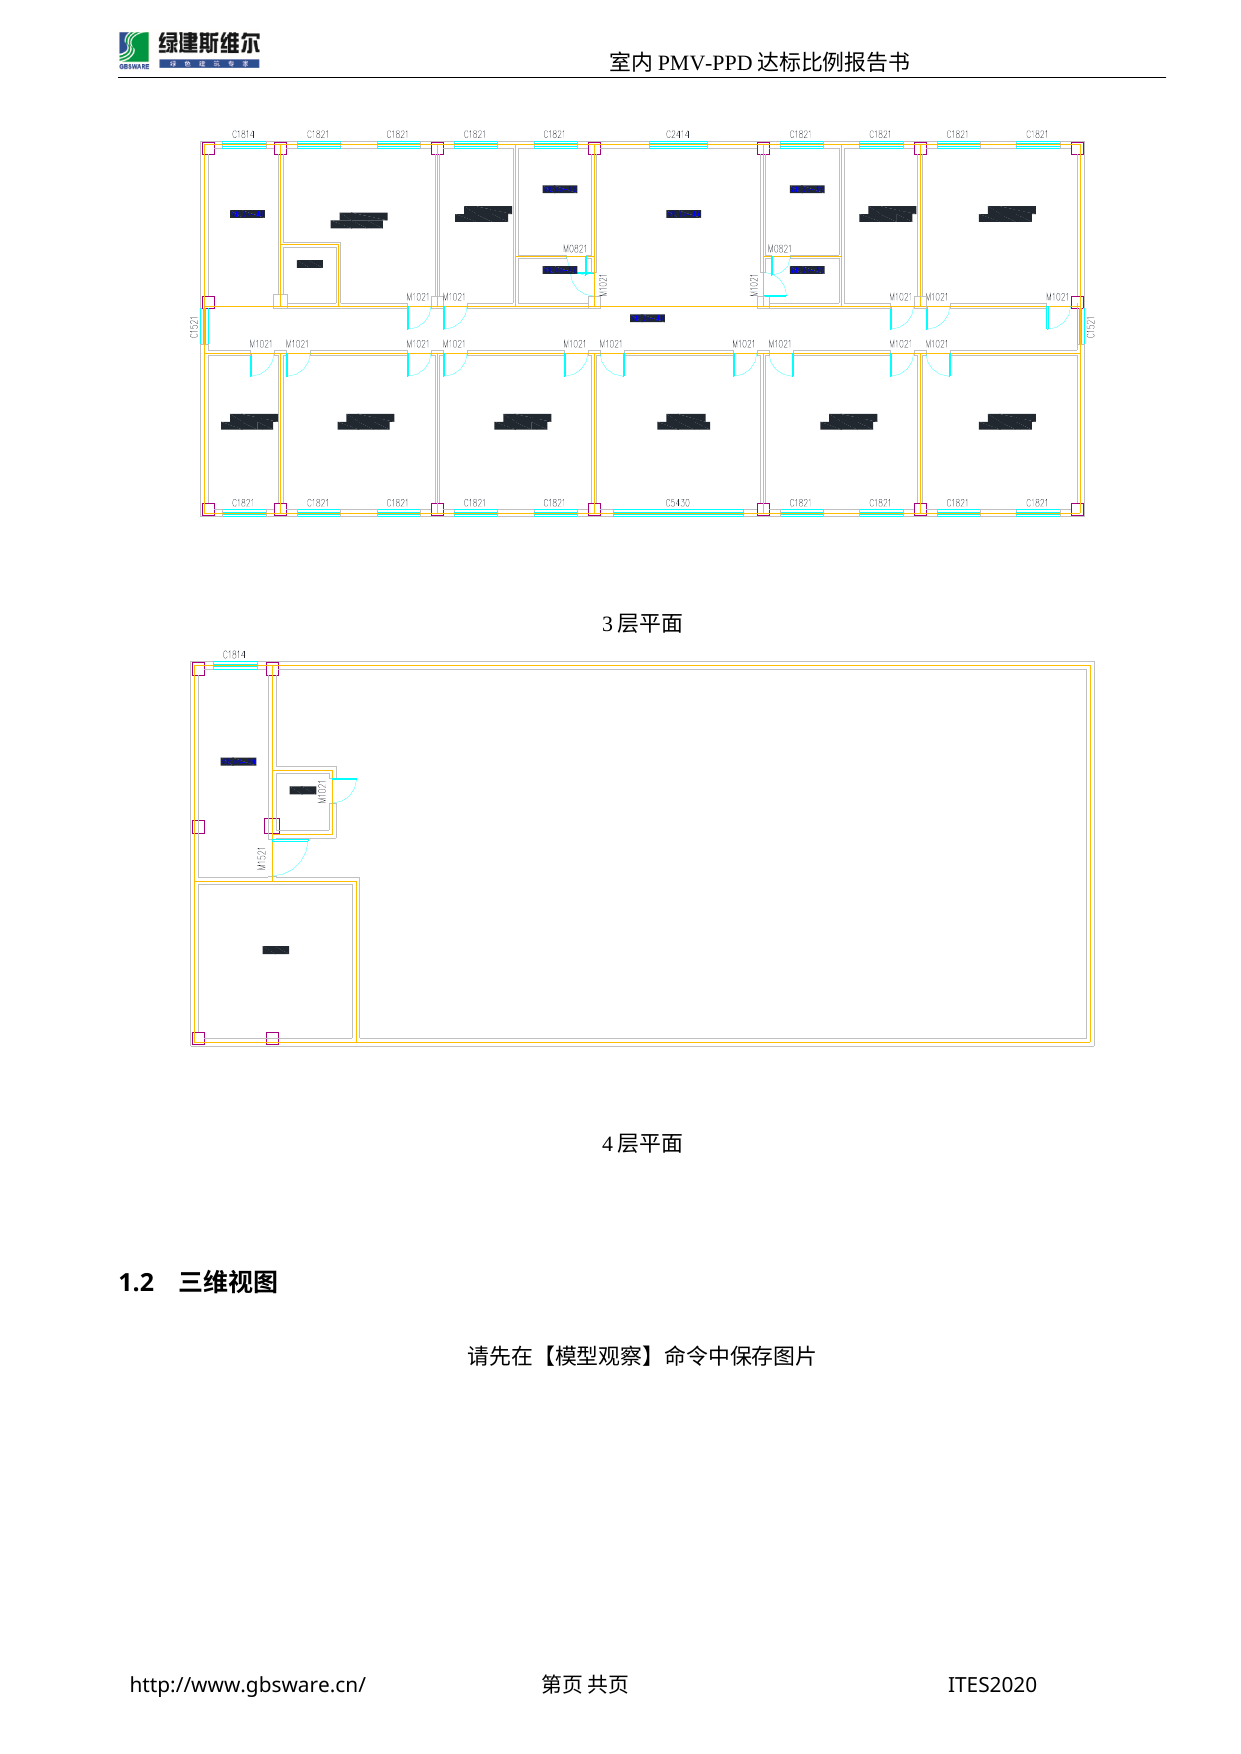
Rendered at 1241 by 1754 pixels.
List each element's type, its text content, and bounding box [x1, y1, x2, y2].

picture [177, 638, 1108, 1120]
text 4层平面 [118, 1126, 1166, 1158]
text 3层平面 [118, 606, 1166, 638]
picture [118, 29, 261, 71]
subtitle 三维视图 [118, 1248, 1166, 1313]
picture [177, 118, 1108, 589]
text 请先在【模型观察】命令中保存图片 [118, 1338, 1166, 1371]
